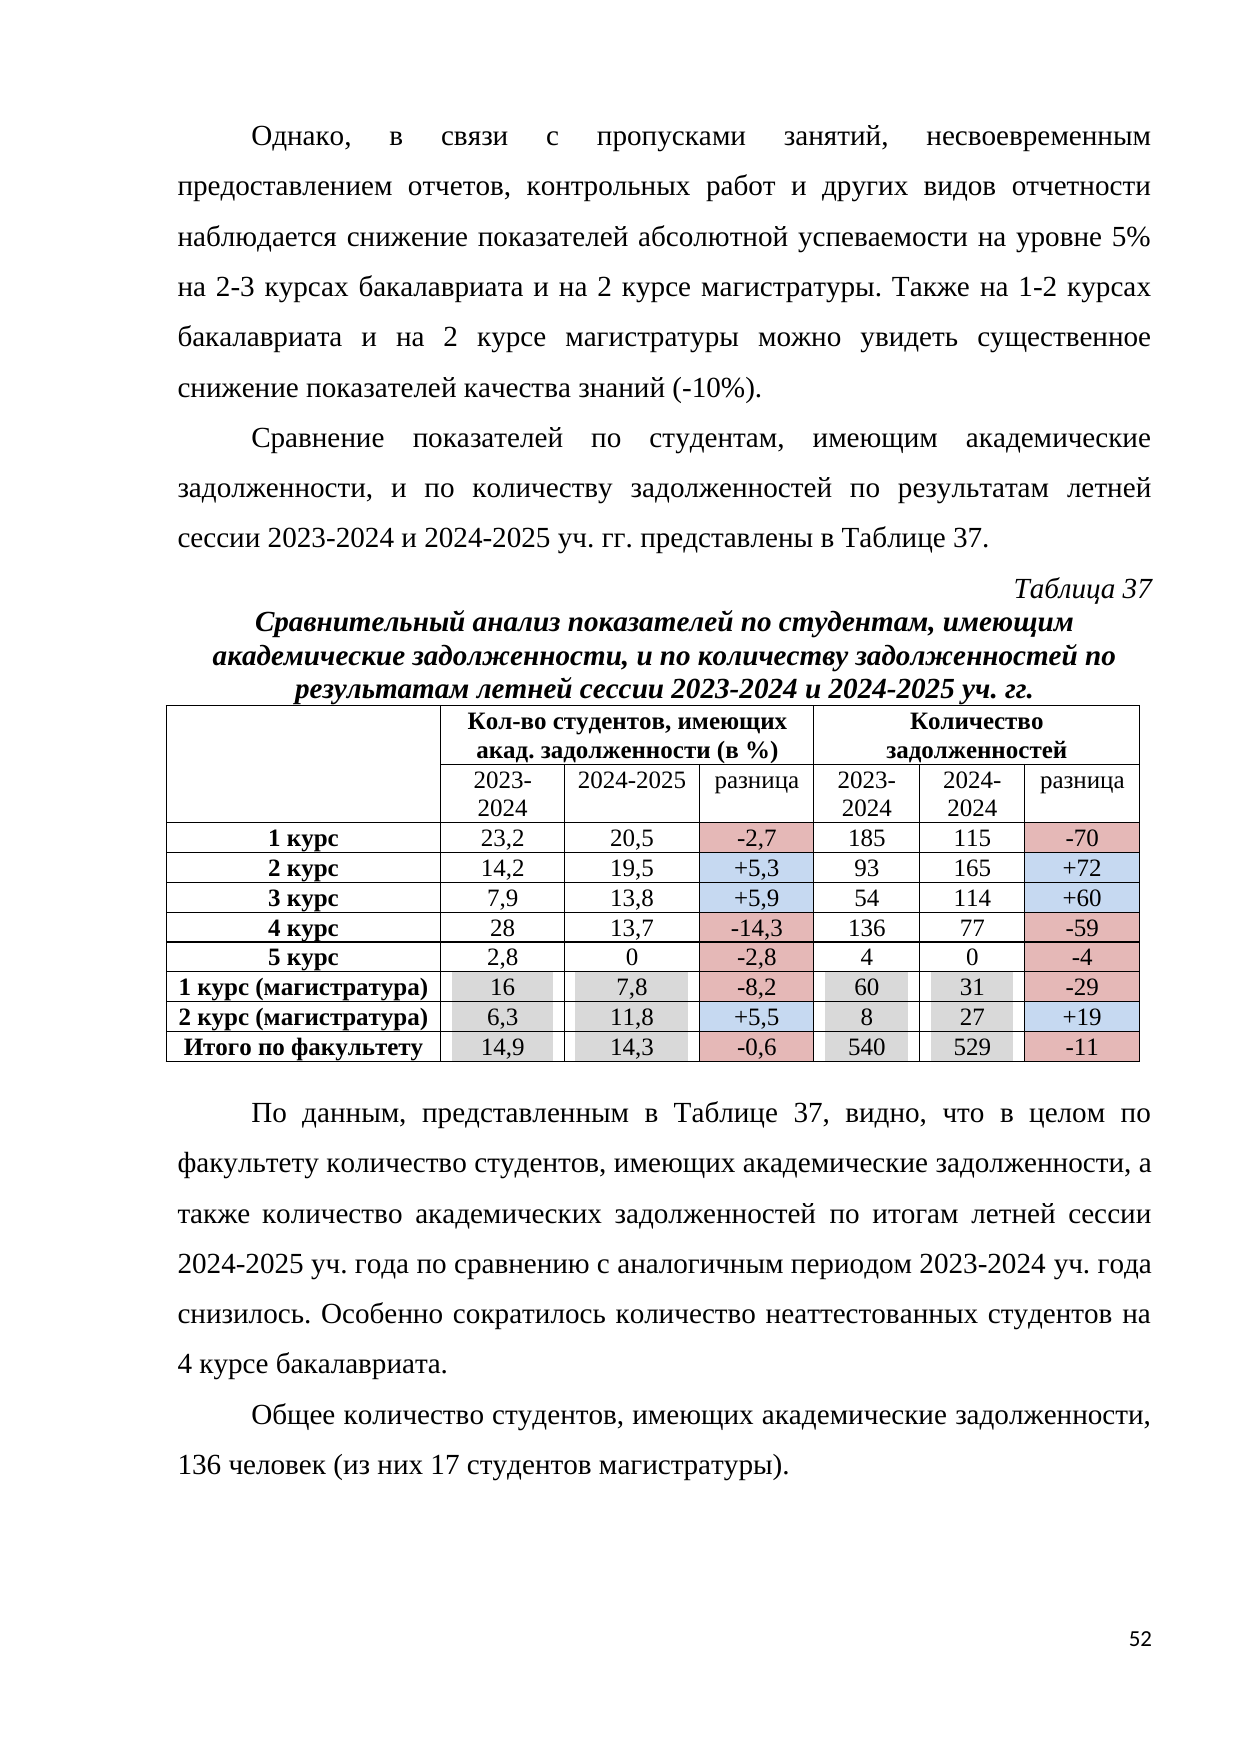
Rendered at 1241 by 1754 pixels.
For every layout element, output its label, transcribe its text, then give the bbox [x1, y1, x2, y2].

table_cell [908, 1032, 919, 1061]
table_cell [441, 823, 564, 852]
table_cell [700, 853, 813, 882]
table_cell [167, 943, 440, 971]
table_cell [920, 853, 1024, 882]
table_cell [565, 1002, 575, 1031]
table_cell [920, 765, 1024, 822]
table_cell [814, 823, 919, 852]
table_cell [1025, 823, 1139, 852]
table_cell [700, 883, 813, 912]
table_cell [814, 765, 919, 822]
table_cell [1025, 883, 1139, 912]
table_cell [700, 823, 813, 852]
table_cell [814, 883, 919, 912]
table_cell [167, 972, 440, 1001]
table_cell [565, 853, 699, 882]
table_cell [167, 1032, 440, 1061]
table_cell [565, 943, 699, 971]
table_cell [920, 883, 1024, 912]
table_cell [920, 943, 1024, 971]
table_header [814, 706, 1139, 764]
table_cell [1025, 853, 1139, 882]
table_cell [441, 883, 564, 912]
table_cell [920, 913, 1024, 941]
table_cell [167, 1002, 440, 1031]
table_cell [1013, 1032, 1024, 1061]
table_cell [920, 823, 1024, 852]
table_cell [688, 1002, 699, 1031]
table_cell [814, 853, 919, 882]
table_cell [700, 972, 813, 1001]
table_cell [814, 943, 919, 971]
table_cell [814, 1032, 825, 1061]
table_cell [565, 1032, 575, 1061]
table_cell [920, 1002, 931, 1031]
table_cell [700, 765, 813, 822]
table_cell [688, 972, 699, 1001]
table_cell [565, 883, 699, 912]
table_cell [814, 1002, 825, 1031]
text По данным, представленным в Таблице 37, видно, что в целом по факультету количество студентов, имеющих академические задолженности, а также количество академических задолженностей по итогам летней сессии 2024-2025 уч. года по сравнению с аналогичным периодом 2023-2024 уч. года снизилось. Особенно сократилось количество неаттестованных студентов на 4 курсе бакалавриата. [177, 1095, 1152, 1380]
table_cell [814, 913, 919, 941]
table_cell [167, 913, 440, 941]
text Таблица 37 [177, 571, 1152, 604]
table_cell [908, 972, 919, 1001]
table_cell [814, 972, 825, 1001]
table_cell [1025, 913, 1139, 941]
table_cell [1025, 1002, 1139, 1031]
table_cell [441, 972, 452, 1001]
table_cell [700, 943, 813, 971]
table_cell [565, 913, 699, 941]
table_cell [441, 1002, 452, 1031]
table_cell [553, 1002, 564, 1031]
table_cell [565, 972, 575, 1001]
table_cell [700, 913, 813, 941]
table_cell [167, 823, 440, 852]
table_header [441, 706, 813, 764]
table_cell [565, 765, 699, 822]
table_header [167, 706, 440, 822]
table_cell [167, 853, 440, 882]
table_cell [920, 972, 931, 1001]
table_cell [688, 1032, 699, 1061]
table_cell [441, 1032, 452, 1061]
text Сравнительный анализ показателей по студентам, имеющим академические задолженности, и по количеству задолженностей по результатам летней сессии 2023-2024 и 2024-2025 уч. гг. [177, 604, 1152, 705]
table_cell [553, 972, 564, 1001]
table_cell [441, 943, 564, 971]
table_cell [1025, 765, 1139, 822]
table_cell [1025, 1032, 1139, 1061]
text Однако, в связи с пропусками занятий, несвоевременным предоставлением отчетов, контрольных работ и других видов отчетности наблюдается снижение показателей абсолютной успеваемости на уровне 5% на 2-3 курсах бакалавриата и на 2 курсе магистратуры. Также на 1-2 курсах бакалавриата и на 2 курсе магистратуры можно увидеть существенное снижение показателей качества знаний (-10%). [177, 118, 1152, 403]
text Общее количество студентов, имеющих академические задолженности, 136 человек (из них 17 студентов магистратуры). [177, 1397, 1152, 1481]
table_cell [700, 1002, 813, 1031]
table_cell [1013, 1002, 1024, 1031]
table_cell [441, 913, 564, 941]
text Сравнение показателей по студентам, имеющим академические задолженности, и по количеству задолженностей по результатам летней сессии 2023-2024 и 2024-2025 уч. гг. представлены в Таблице 37. [177, 420, 1152, 554]
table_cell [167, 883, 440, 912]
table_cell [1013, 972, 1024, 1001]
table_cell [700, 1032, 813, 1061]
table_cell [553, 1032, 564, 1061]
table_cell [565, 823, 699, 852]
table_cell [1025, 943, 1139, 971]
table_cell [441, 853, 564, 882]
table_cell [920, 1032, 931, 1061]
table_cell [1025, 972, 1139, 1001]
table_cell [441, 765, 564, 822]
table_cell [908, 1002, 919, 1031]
